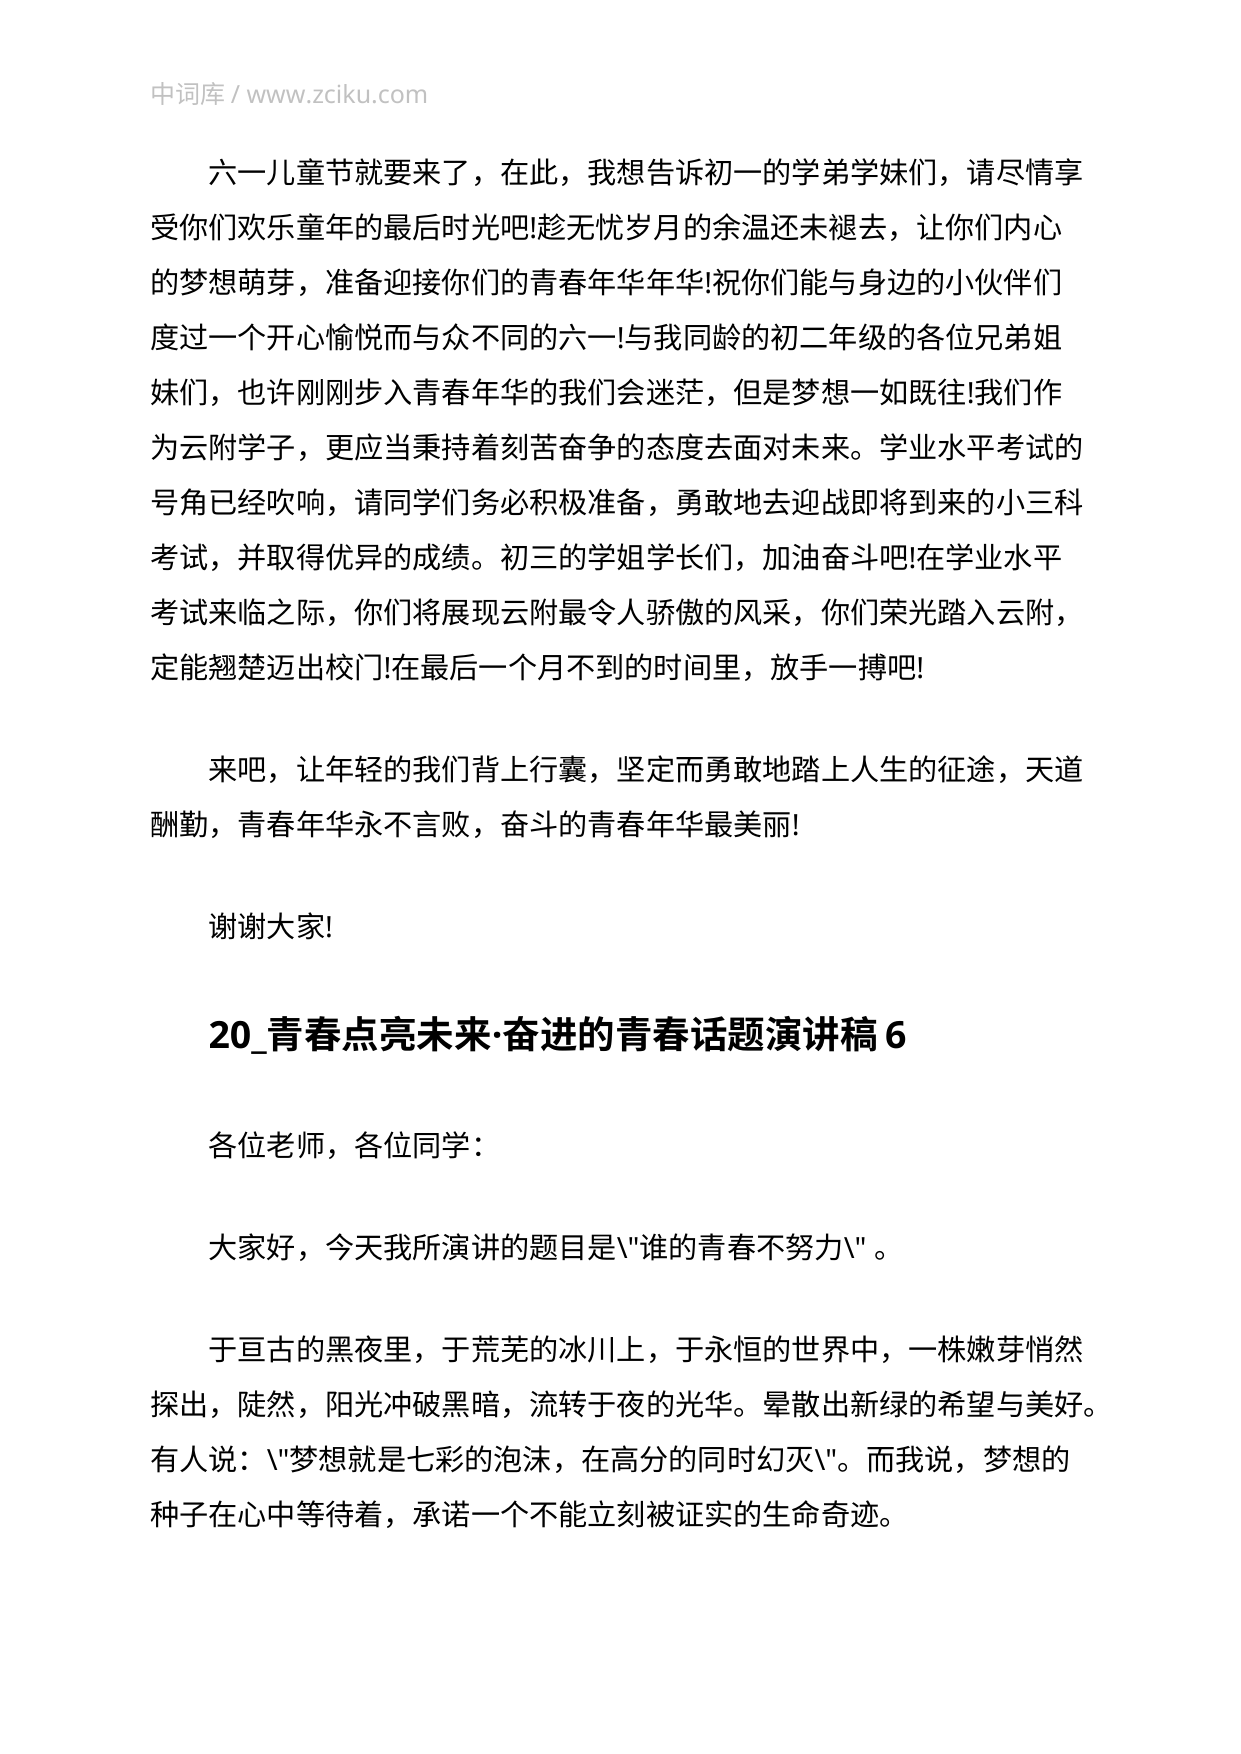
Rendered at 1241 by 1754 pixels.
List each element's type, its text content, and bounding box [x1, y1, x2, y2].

text 于亘古的黑夜里，于荒芜的冰川上，于永恒的世界中，一株嫩芽悄然探出，陡然，阳光冲破黑暗，流转于夜的光华。晕散出新绿的希望与美好。有人说：\"梦想就是七彩的泡沫，在高分的同时幻灭\"。而我说，梦想的种子在心中等待着，承诺一个不能立刻被证实的生命奇迹。 [150, 1327, 1090, 1534]
text 来吧，让年轻的我们背上行囊，坚定而勇敢地踏上人生的征途，天道酬勤，青春年华永不言败，奋斗的青春年华最美丽! [150, 747, 1090, 844]
text 各位老师，各位同学： [150, 1123, 1090, 1165]
text 大家好，今天我所演讲的题目是\"谁的青春不努力\" 。 [150, 1225, 1090, 1267]
text 六一儿童节就要来了，在此，我想告诉初一的学弟学妹们，请尽情享受你们欢乐童年的最后时光吧!趁无忧岁月的余温还未褪去，让你们内心的梦想萌芽，准备迎接你们的青春年华年华!祝你们能与身边的小伙伴们度过一个开心愉悦而与众不同的六一!与我同龄的初二年级的各位兄弟姐妹们，也许刚刚步入青春年华的我们会迷茫，但是梦想一如既往!我们作为云附学子，更应当秉持着刻苦奋争的态度去面对未来。学业水平考试的号角已经吹响，请同学们务必积极准备，勇敢地去迎战即将到来的小三科考试，并取得优异的成绩。初三的学姐学长们，加油奋斗吧!在学业水平考试来临之际，你们将展现云附最令人骄傲的风采，你们荣光踏入云附，定能翘楚迈出校门!在最后一个月不到的时间里，放手一搏吧! [150, 150, 1090, 687]
text 谢谢大家! [150, 903, 1090, 946]
text 20_青春点亮未来·奋进的青春话题演讲稿6 [150, 1005, 1090, 1060]
